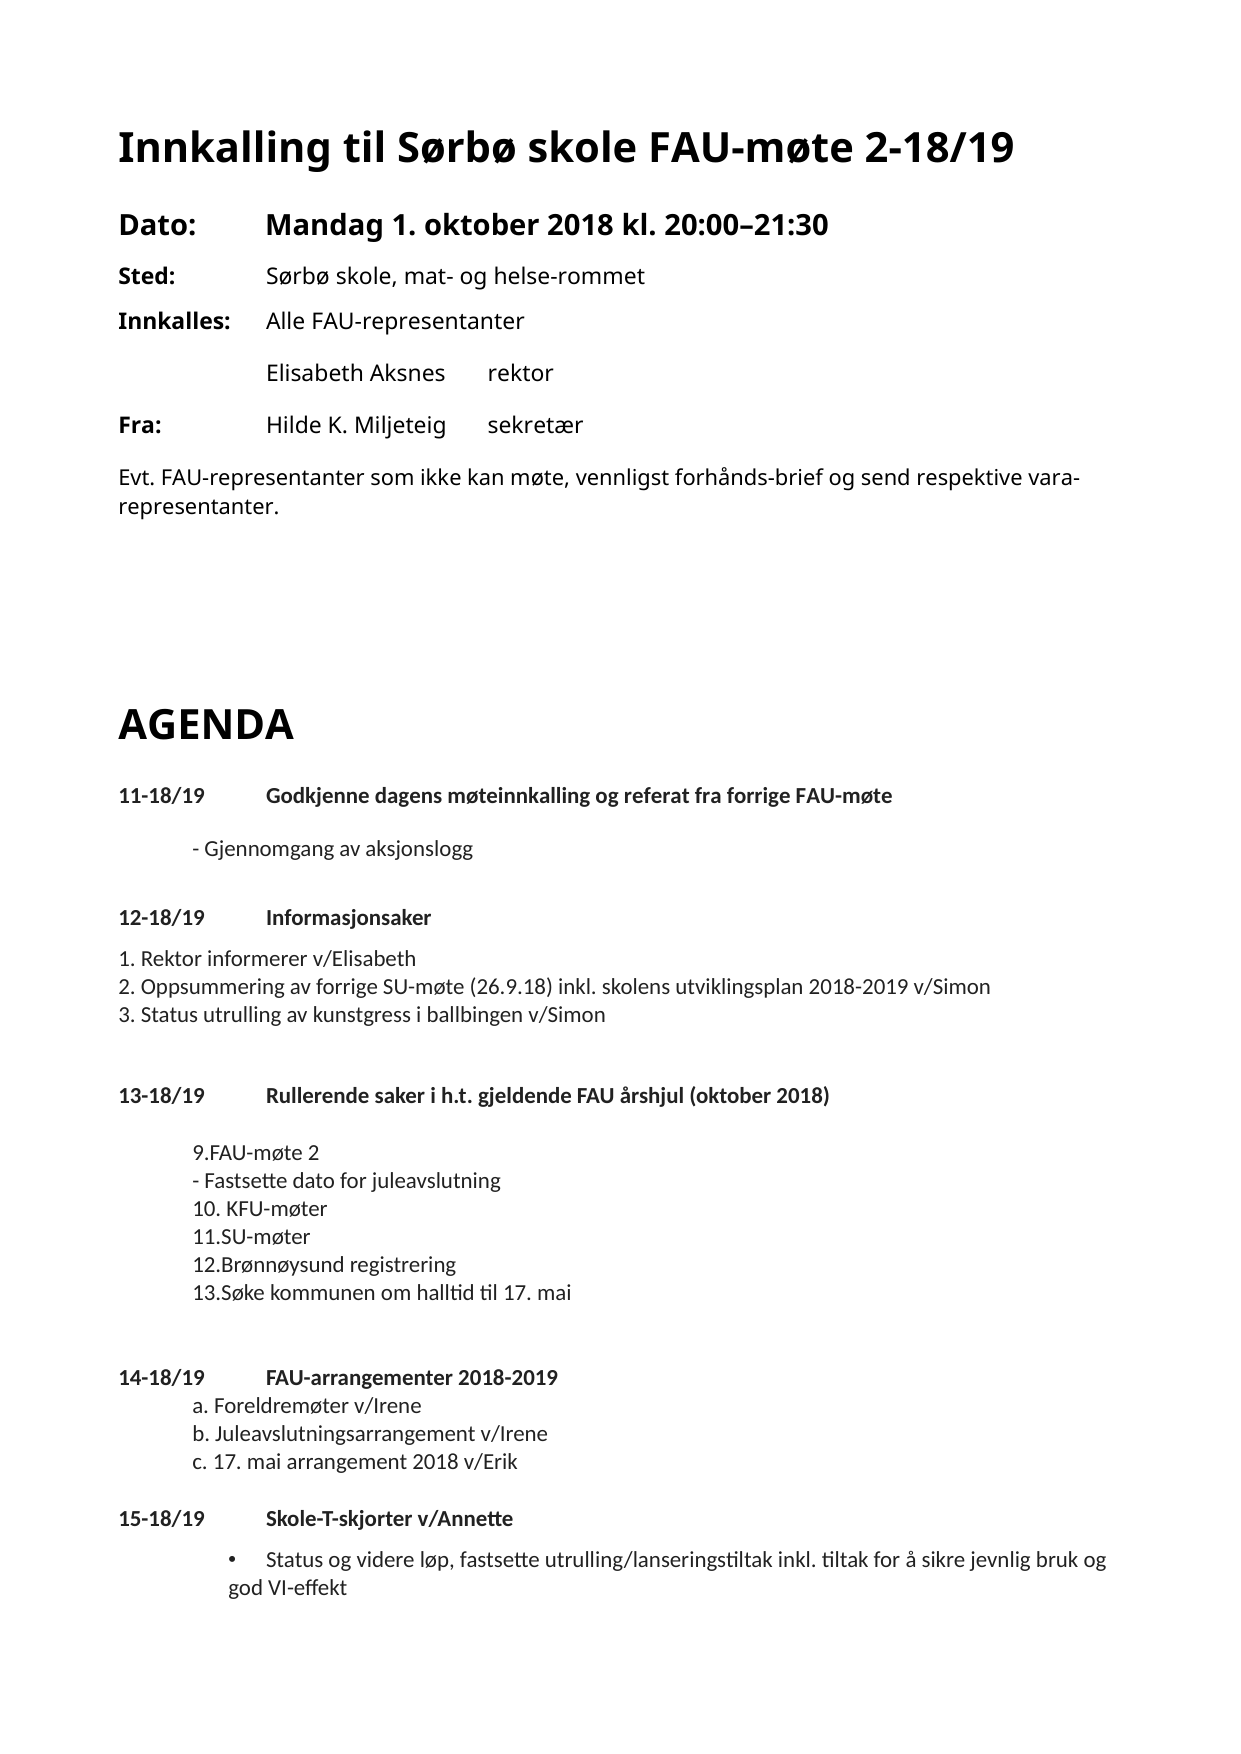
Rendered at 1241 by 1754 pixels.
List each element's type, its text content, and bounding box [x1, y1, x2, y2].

text 1. Rektor informerer v/Elisabeth [118, 944, 1122, 972]
text AGENDA [118, 695, 1122, 752]
text 10. KFU-møter [118, 1194, 1122, 1222]
text a. Foreldremøter v/Irene [118, 1391, 1122, 1419]
text 12.Brønnøysund registrering [118, 1250, 1122, 1278]
text 2. Oppsummering av forrige SU-møte (26.9.18) inkl. skolens utviklingsplan 2018-2019 v/Simon [118, 972, 1122, 1000]
text 11-18/19 Godkjenne dagens møteinnkalling og referat fra forrige FAU-møte [118, 781, 1122, 809]
text 15-18/19 Skole-T-skjorter v/Annette [118, 1504, 1122, 1532]
text - Fastsette dato for juleavslutning [118, 1166, 1122, 1194]
text 3. Status utrulling av kunstgress i ballbingen v/Simon [118, 1000, 1122, 1028]
text Dato: Mandag 1. oktober 2018 kl. 20:00–21:30 [118, 204, 1122, 244]
text 14-18/19 FAU-arrangementer 2018-2019 [118, 1363, 1122, 1391]
text c. 17. mai arrangement 2018 v/Erik [118, 1447, 1122, 1475]
text 13-18/19 Rullerende saker i h.t. gjeldende FAU årshjul (oktober 2018) [118, 1081, 1122, 1109]
text 11.SU-møter [118, 1222, 1122, 1250]
text Fra: Hilde K. Miljeteig sekretær [118, 409, 1122, 441]
text Evt. FAU-representanter som ikke kan møte, vennligst forhånds-brief og send respektive vara-representanter. [118, 462, 1122, 521]
text - Gjennomgang av aksjonslogg [118, 834, 1122, 862]
list Status og videre løp, fastsette utrulling/lanseringstiltak inkl. tiltak for å sikre jevnlig bruk og god VI-effekt [228, 1545, 1122, 1601]
text Innkalles: Alle FAU-representanter [118, 305, 1122, 337]
text Sted: Sørbø skole, mat- og helse-rommet [118, 259, 1122, 291]
text 12-18/19 Informasjonsaker [118, 903, 1122, 931]
text Innkalling til Sørbø skole FAU-møte 2-18/19 [118, 118, 1122, 175]
text Elisabeth Aksnes rektor [118, 357, 1122, 389]
text b. Juleavslutningsarrangement v/Irene [118, 1419, 1122, 1447]
text 13.Søke kommunen om halltid til 17. mai [118, 1278, 1122, 1306]
text 9.FAU-møte 2 [118, 1138, 1122, 1166]
